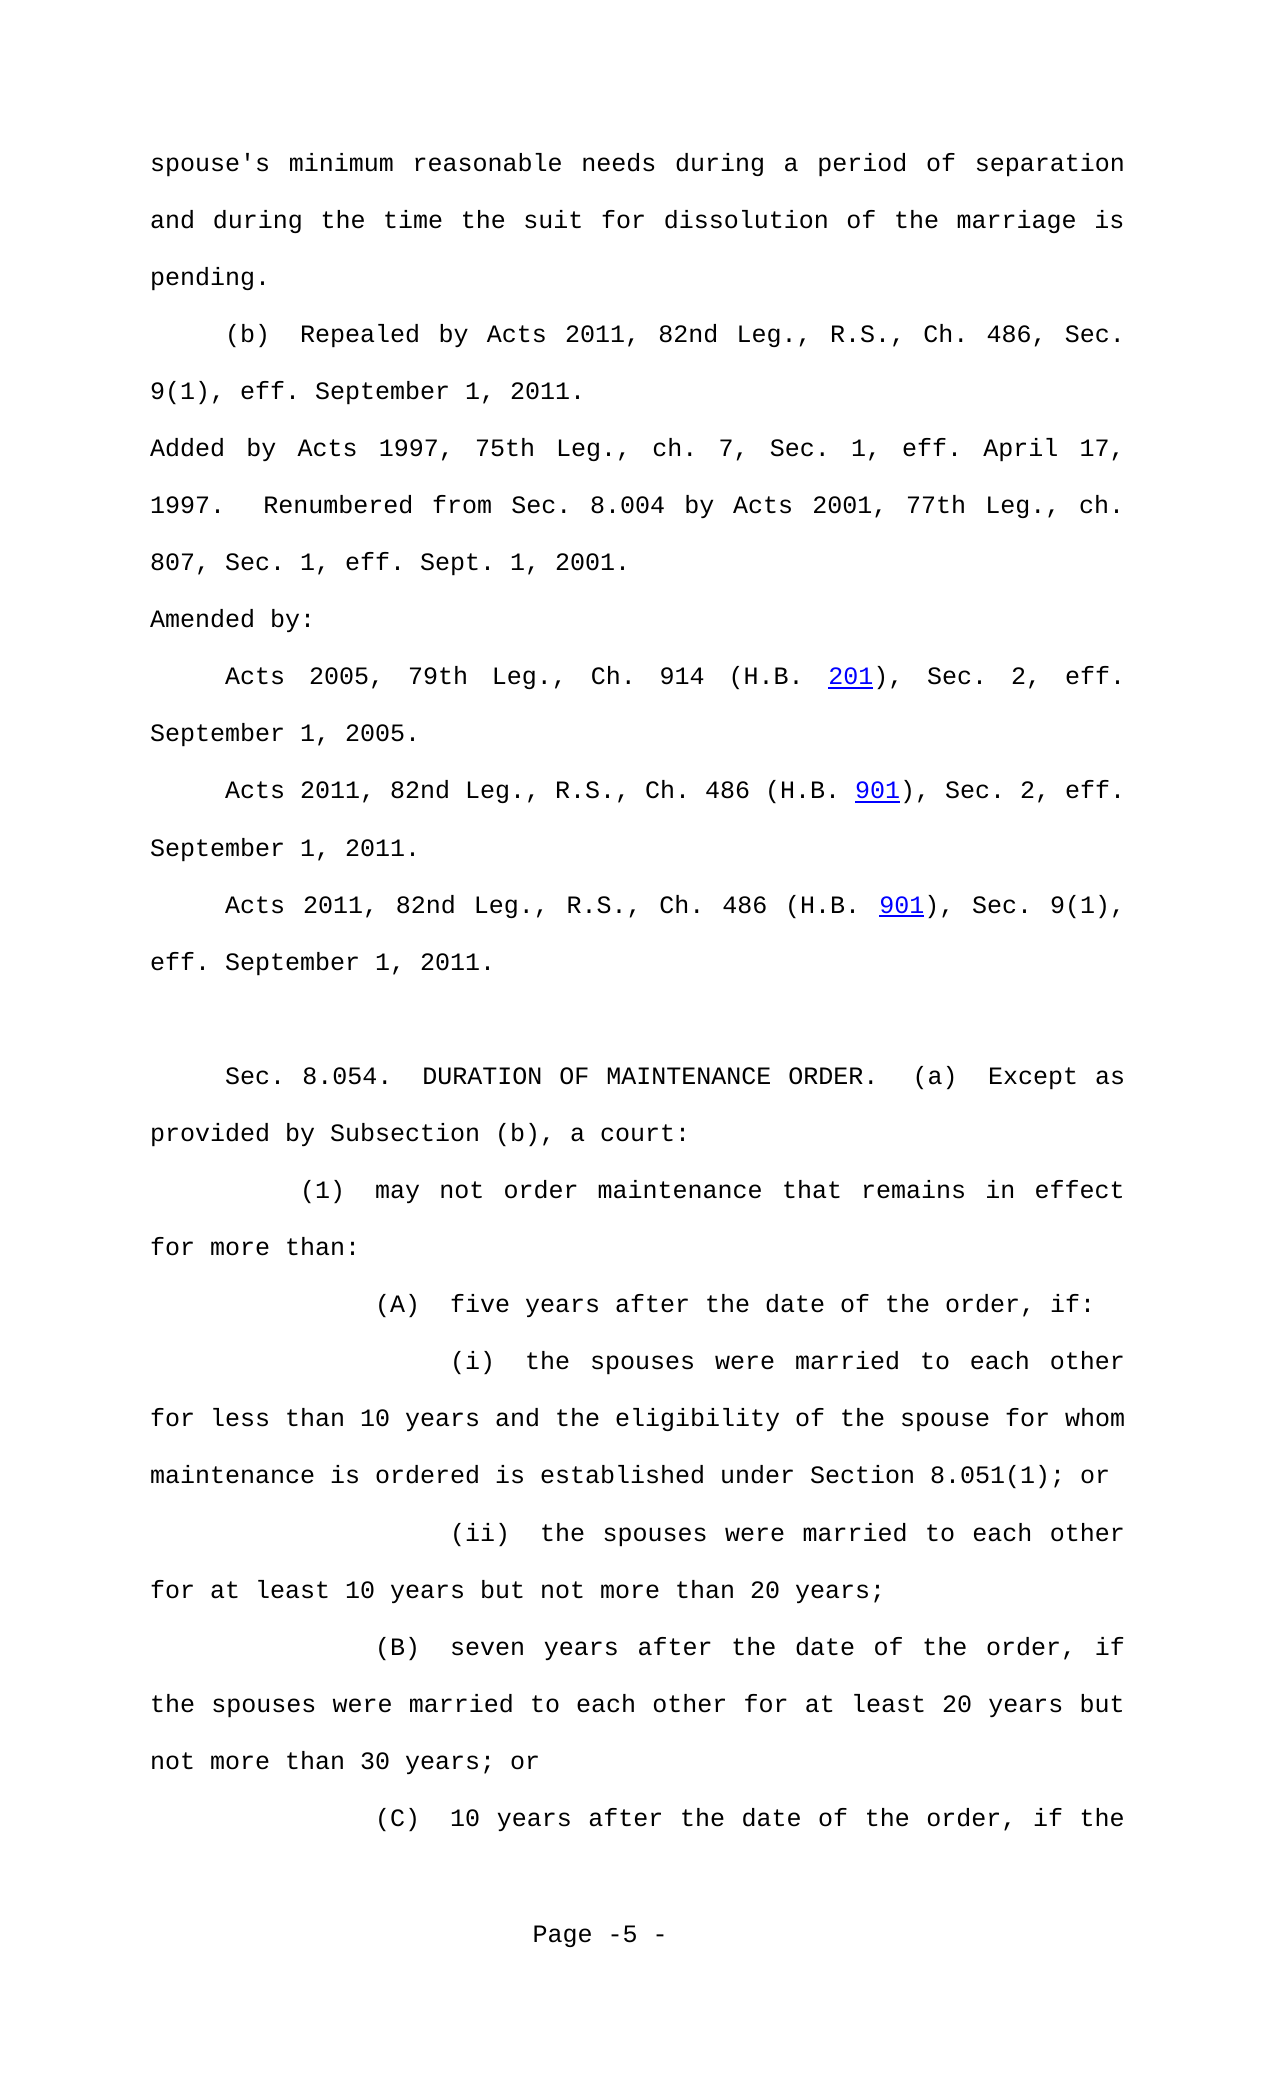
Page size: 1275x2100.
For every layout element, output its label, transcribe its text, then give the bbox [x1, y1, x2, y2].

text (B) seven years after the date of the order, if the spouses were married to each other for at least 20 years but not more than 30 years; or [150, 1634, 1125, 1777]
text (i) the spouses were married to each other for less than 10 years and the eligibility of the spouse for whom maintenance is ordered is established under Section 8.051(1); or [150, 1349, 1125, 1491]
text Acts 2011, 82nd Leg., R.S., Ch. 486 (H.B. 901), Sec. 9(1), eff. September 1, 2011. [150, 892, 1125, 978]
text Amended by: [150, 607, 1125, 635]
text Acts 2005, 79th Leg., Ch. 914 (H.B. 201), Sec. 2, eff. September 1, 2005. [150, 664, 1125, 749]
text Acts 2011, 82nd Leg., R.S., Ch. 486 (H.B. 901), Sec. 2, eff. September 1, 2011. [150, 778, 1125, 863]
text (b) Repealed by Acts 2011, 82nd Leg., R.S., Ch. 486, Sec. 9(1), eff. September 1, 2011. [150, 321, 1125, 407]
text (ii) the spouses were married to each other for at least 10 years but not more than 20 years; [150, 1520, 1125, 1606]
text (A) five years after the date of the order, if: [150, 1292, 1125, 1320]
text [150, 150, 1125, 293]
text (1) may not order maintenance that remains in effect for more than: [150, 1177, 1125, 1263]
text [150, 1805, 1125, 1834]
text Added by Acts 1997, 75th Leg., ch. 7, Sec. 1, eff. April 17, 1997. Renumbered from Sec. 8.004 by Acts 2001, 77th Leg., ch. 807, Sec. 1, eff. Sept. 1, 2001. [150, 435, 1125, 578]
text Sec. 8.054. DURATION OF MAINTENANCE ORDER. (a) Except as provided by Subsection (b), a court: [150, 1063, 1125, 1149]
